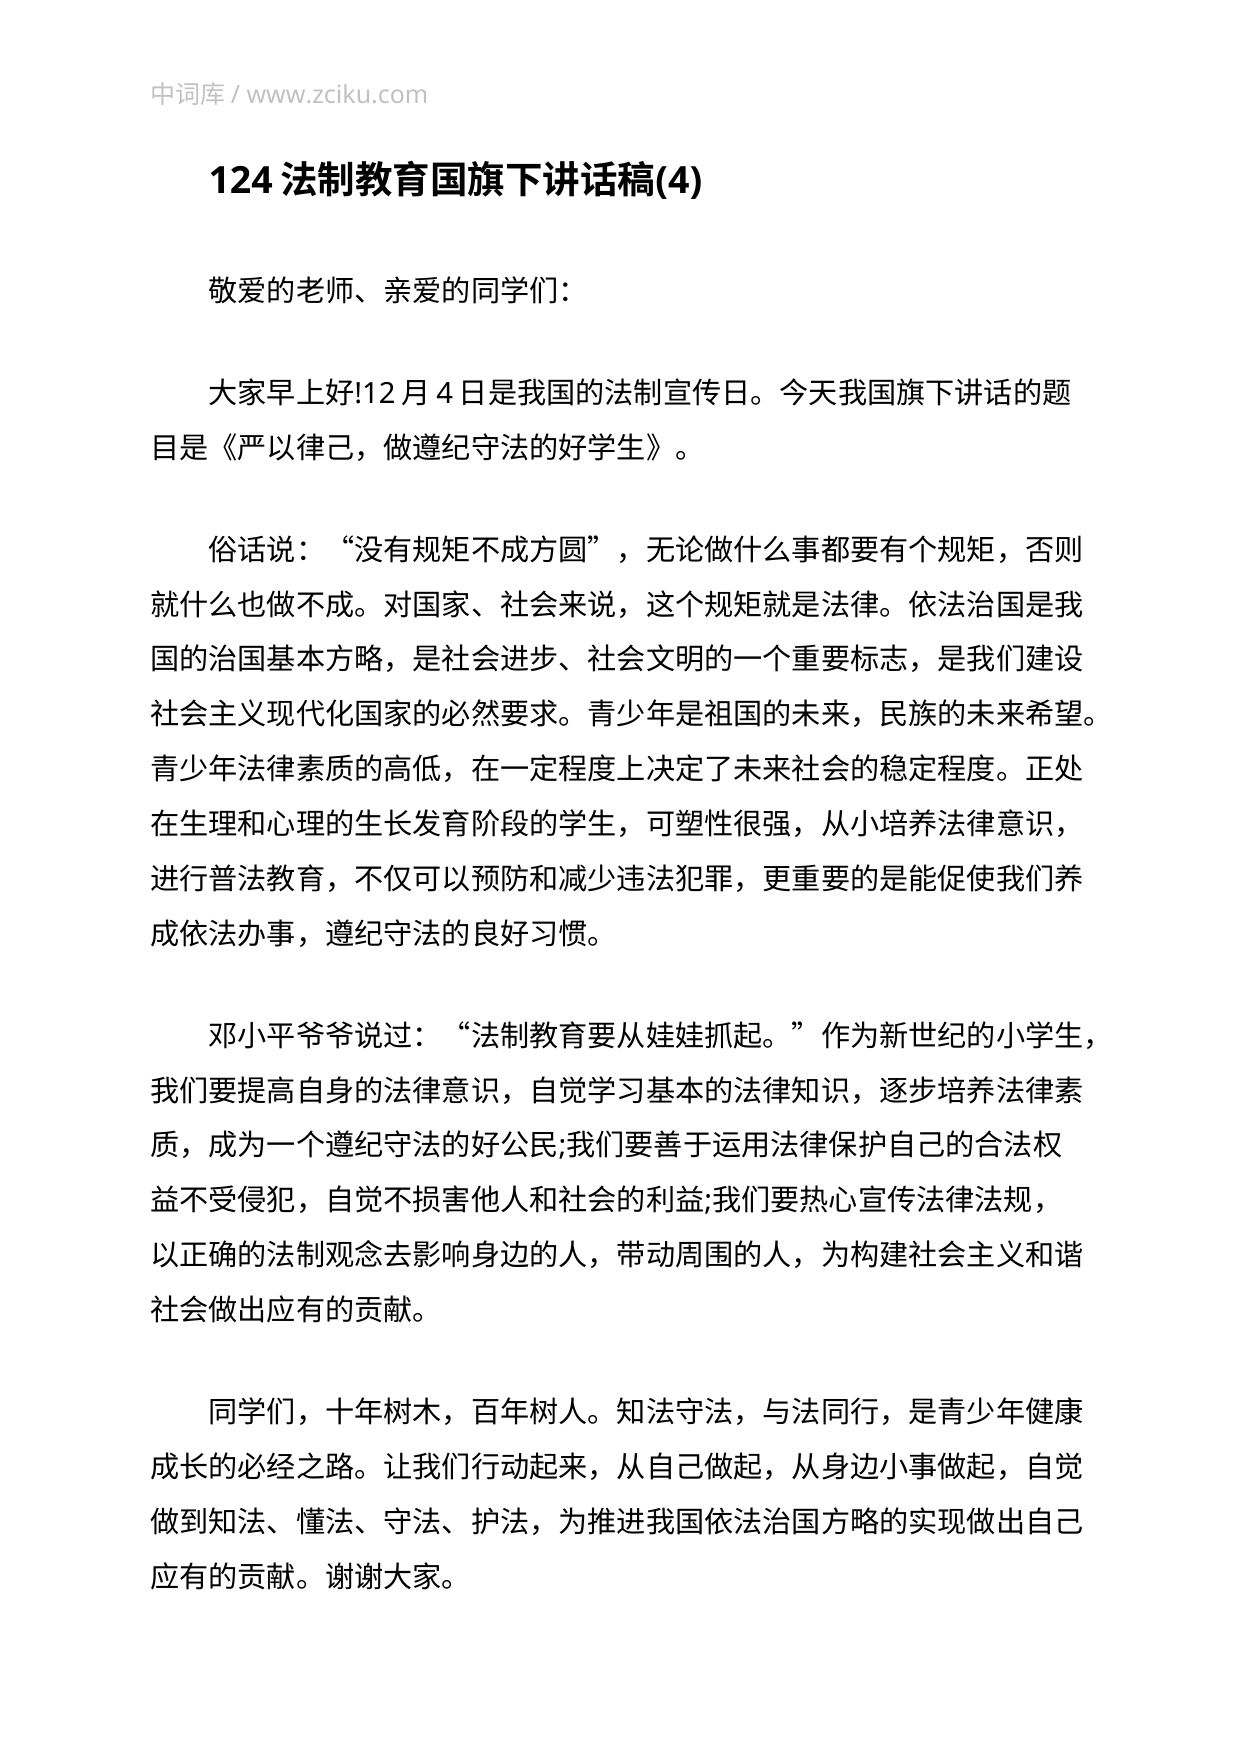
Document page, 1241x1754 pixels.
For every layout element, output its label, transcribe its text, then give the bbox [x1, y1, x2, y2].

text 敬爱的老师、亲爱的同学们： [150, 268, 1090, 310]
text 俗话说：“没有规矩不成方圆”，无论做什么事都要有个规矩，否则就什么也做不成。对国家、社会来说，这个规矩就是法律。依法治国是我国的治国基本方略，是社会进步、社会文明的一个重要标志，是我们建设社会主义现代化国家的必然要求。青少年是祖国的未来，民族的未来希望。青少年法律素质的高低，在一定程度上决定了未来社会的稳定程度。正处在生理和心理的生长发育阶段的学生，可塑性很强，从小培养法律意识，进行普法教育，不仅可以预防和减少违法犯罪，更重要的是能促使我们养成依法办事，遵纪守法的良好习惯。 [150, 526, 1090, 953]
text 邓小平爷爷说过：“法制教育要从娃娃抓起。”作为新世纪的小学生，我们要提高自身的法律意识，自觉学习基本的法律知识，逐步培养法律素质，成为一个遵纪守法的好公民;我们要善于运用法律保护自己的合法权益不受侵犯，自觉不损害他人和社会的利益;我们要热心宣传法律法规，以正确的法制观念去影响身边的人，带动周围的人，为构建社会主义和谐社会做出应有的贡献。 [150, 1012, 1090, 1329]
text 大家早上好!12月4日是我国的法制宣传日。今天我国旗下讲话的题目是《严以律己，做遵纪守法的好学生》。 [150, 369, 1090, 467]
text 124法制教育国旗下讲话稿(4) [150, 150, 1090, 204]
text 同学们，十年树木，百年树人。知法守法，与法同行，是青少年健康成长的必经之路。让我们行动起来，从自己做起，从身边小事做起，自觉做到知法、懂法、守法、护法，为推进我国依法治国方略的实现做出自己应有的贡献。谢谢大家。 [150, 1389, 1090, 1596]
